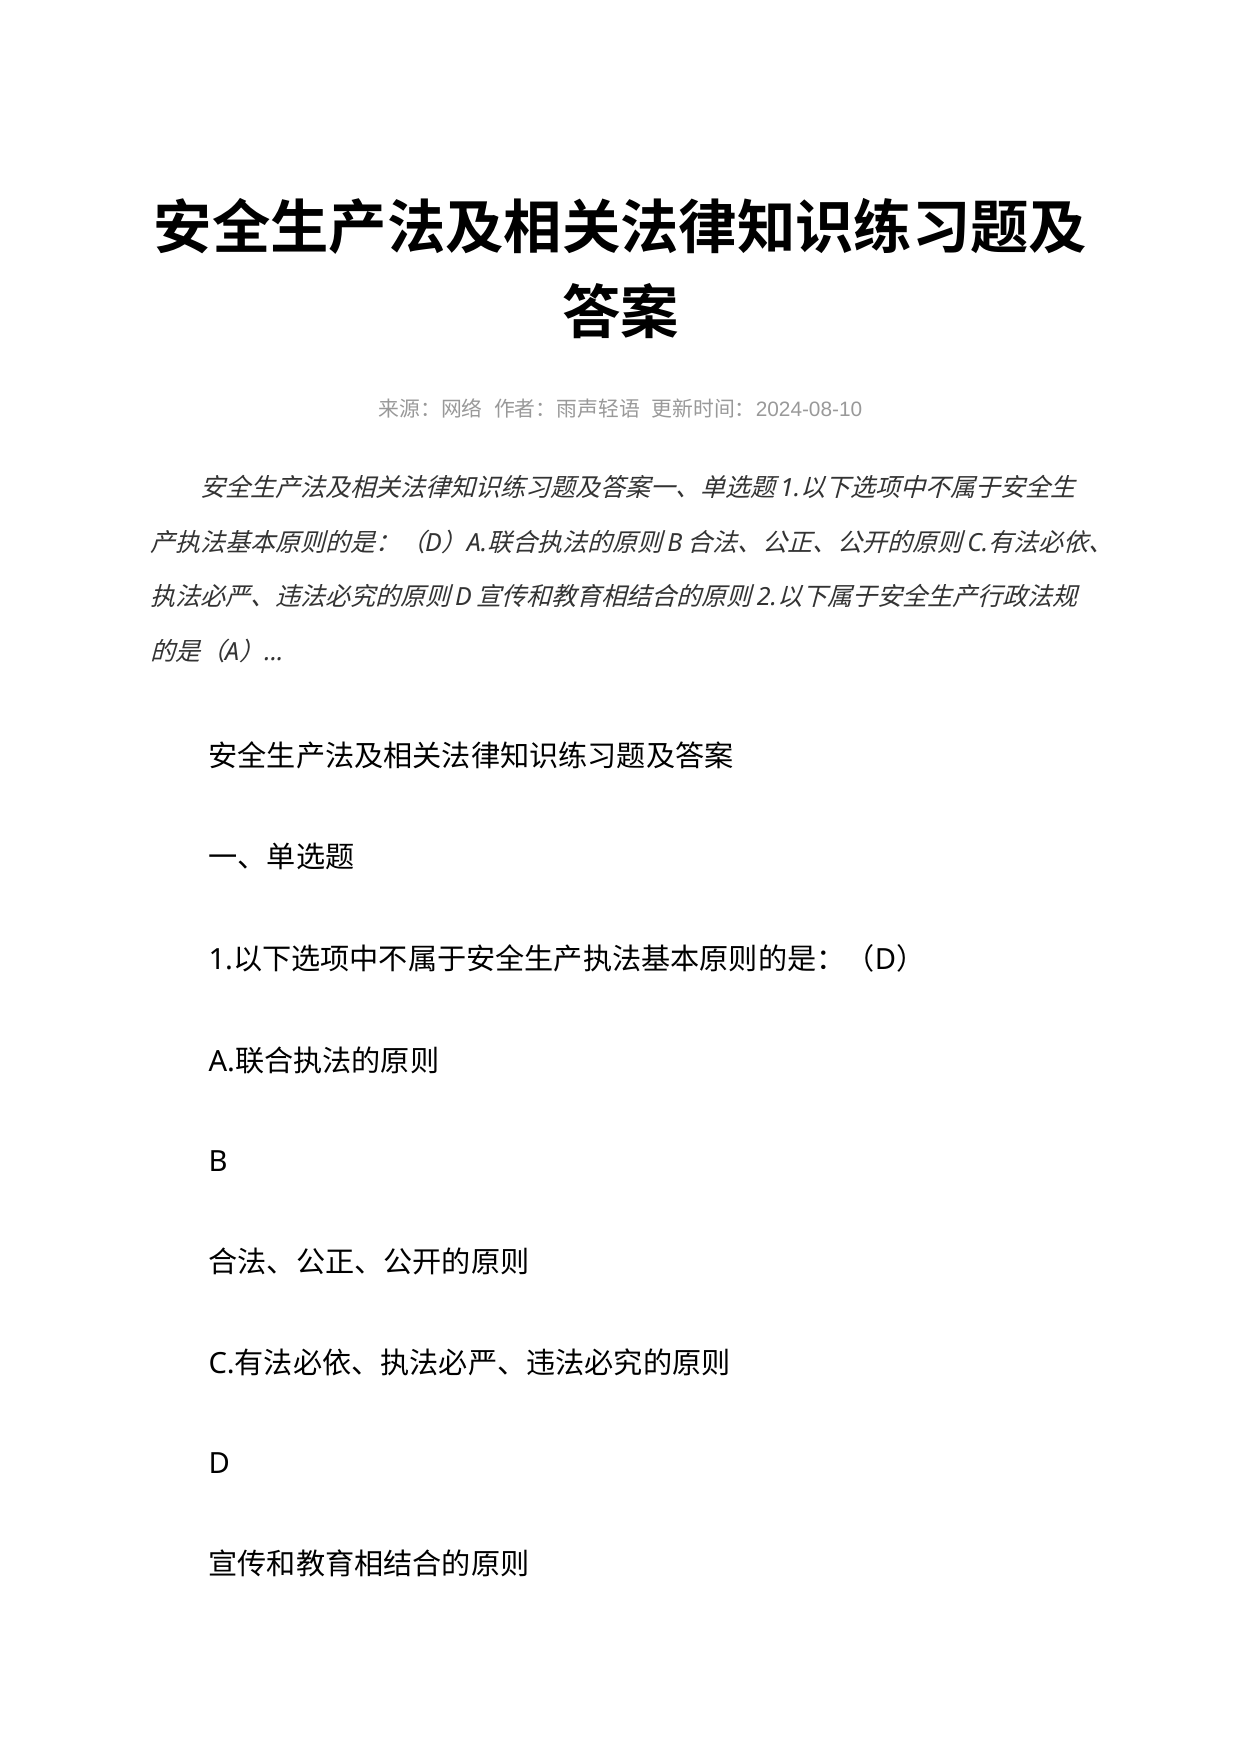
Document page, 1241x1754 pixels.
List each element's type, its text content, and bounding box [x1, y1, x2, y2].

text D [150, 1442, 1090, 1482]
text 1.以下选项中不属于安全生产执法基本原则的是：（D） [150, 936, 1090, 978]
text A.联合执法的原则 [150, 1038, 1090, 1080]
subtitle 安全生产法及相关法律知识练习题及答案 [150, 181, 1090, 350]
text 来源：网络 作者：雨声轻语 更新时间：2024-08-10 [150, 397, 1090, 421]
text 安全生产法及相关法律知识练习题及答案一、单选题1.以下选项中不属于安全生产执法基本原则的是：（D）A.联合执法的原则B合法、公正、公开的原则C.有法必依、执法必严、违法必究的原则D宣传和教育相结合的原则2.以下属于安全生产行政法规的是（A）... [150, 468, 1090, 667]
text B [150, 1140, 1090, 1179]
text 宣传和教育相结合的原则 [150, 1540, 1090, 1583]
text 安全生产法及相关法律知识练习题及答案 [150, 732, 1090, 774]
text 合法、公正、公开的原则 [150, 1238, 1090, 1281]
text 一、单选题 [150, 834, 1090, 876]
text C.有法必依、执法必严、违法必究的原则 [150, 1340, 1090, 1382]
